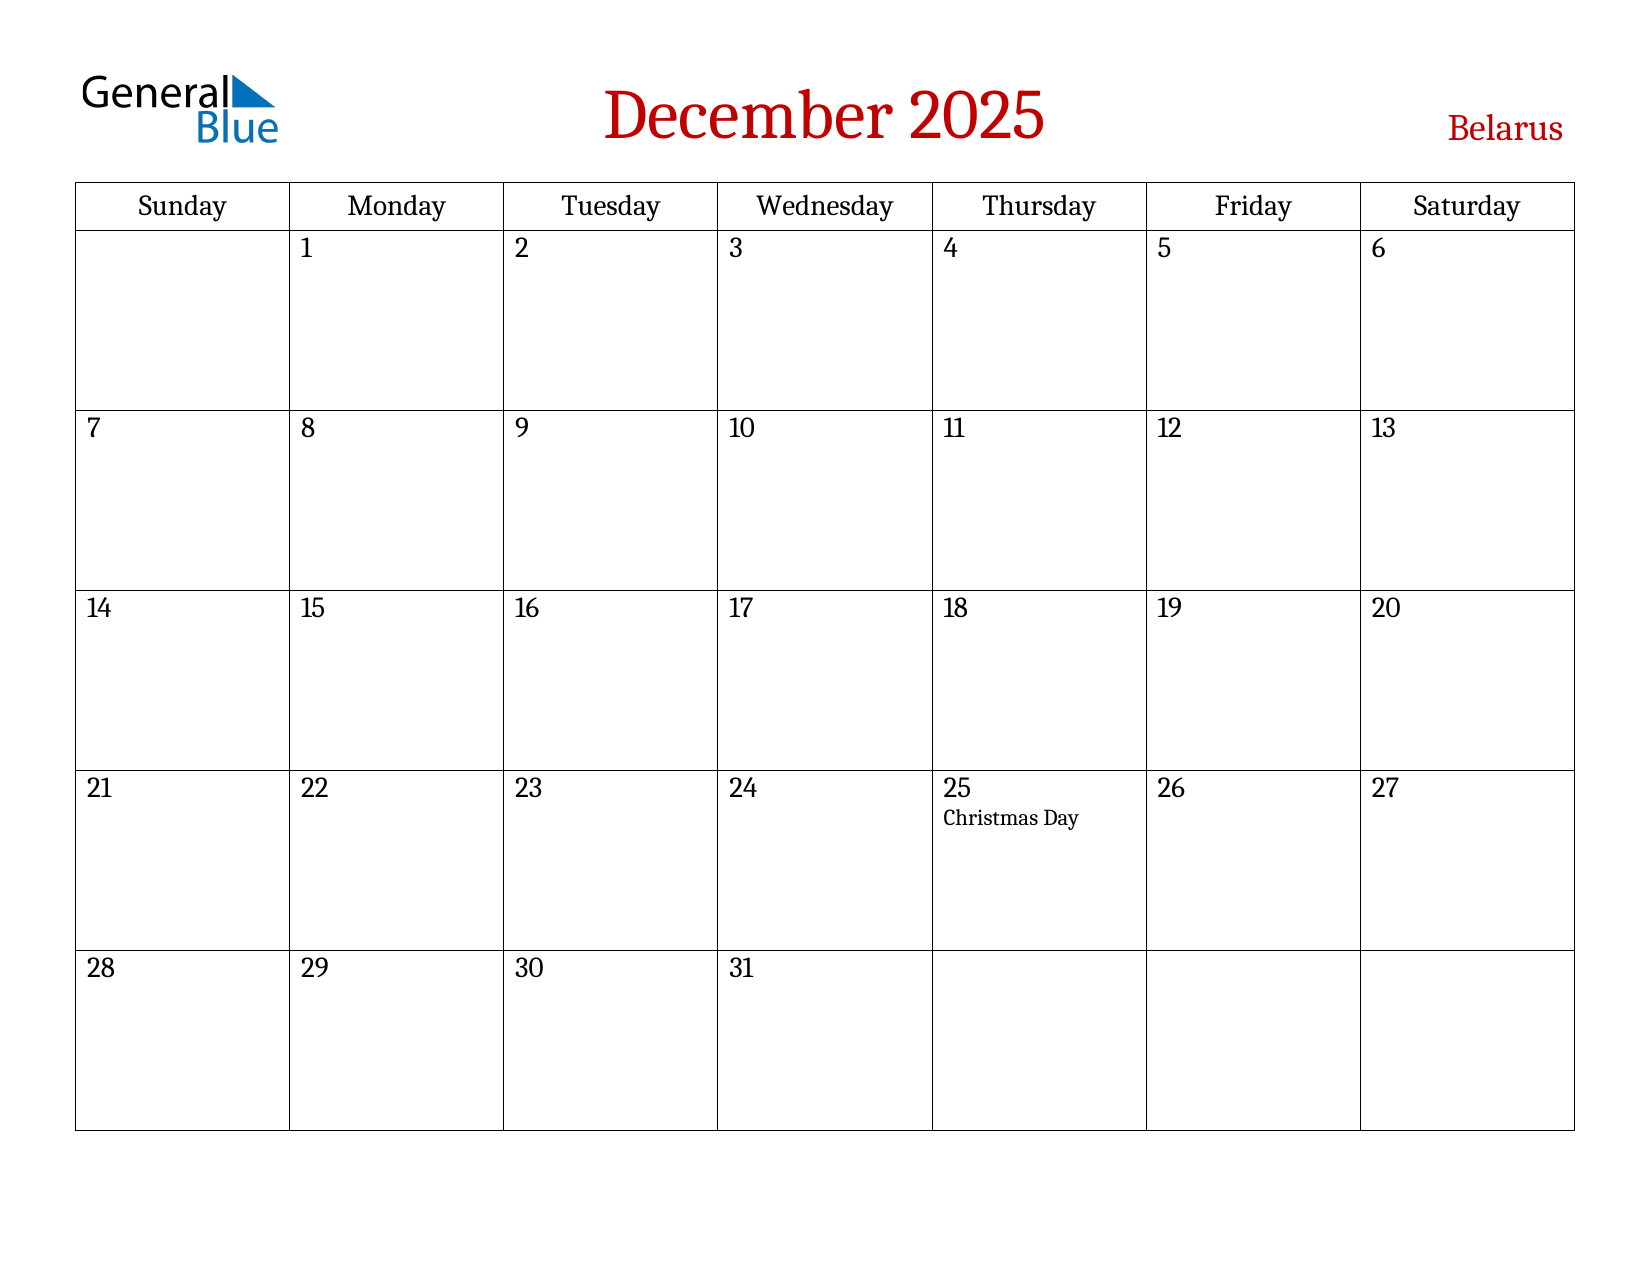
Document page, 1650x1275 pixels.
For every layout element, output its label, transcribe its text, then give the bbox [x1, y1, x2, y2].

table_cell Christmas Day [933, 805, 1146, 950]
table_header [76, 75, 503, 182]
table_cell 13 [1361, 411, 1574, 444]
table_cell Saturday [1361, 183, 1574, 230]
table_cell 7 [76, 411, 289, 444]
table_cell [1361, 951, 1574, 985]
table_cell [718, 805, 932, 950]
table_cell 21 [76, 771, 289, 805]
table_cell [290, 805, 503, 950]
table_cell [1361, 445, 1574, 590]
table_cell [1147, 985, 1360, 1130]
table_cell 11 [933, 411, 1146, 444]
table_cell 14 [76, 591, 289, 625]
picture [82, 75, 278, 143]
table_cell [718, 445, 932, 590]
table_cell [76, 445, 289, 590]
table_cell Friday [1147, 183, 1360, 230]
table_cell Tuesday [504, 183, 717, 230]
table_cell 8 [290, 411, 503, 444]
table_cell 24 [718, 771, 932, 805]
table_cell 30 [504, 951, 717, 985]
table_cell [76, 231, 289, 264]
table_cell [76, 805, 289, 950]
table_cell [1147, 625, 1360, 770]
table_cell 22 [290, 771, 503, 805]
table_cell [933, 265, 1146, 410]
table_cell [290, 625, 503, 770]
table_cell 20 [1361, 591, 1574, 625]
table_cell Wednesday [718, 183, 932, 230]
table_cell 15 [290, 591, 503, 625]
table_cell [504, 265, 717, 410]
table_cell 29 [290, 951, 503, 985]
table_cell [933, 445, 1146, 590]
table_cell [1147, 445, 1360, 590]
table_cell 26 [1147, 771, 1360, 805]
table_header Belarus [1146, 75, 1574, 182]
table_cell 25 [933, 771, 1146, 805]
table_cell [76, 625, 289, 770]
table_cell 3 [718, 231, 932, 264]
table_cell [1361, 985, 1574, 1130]
table_cell [1147, 805, 1360, 950]
table_cell 28 [76, 951, 289, 985]
table_cell [76, 265, 289, 410]
table_cell 31 [718, 951, 932, 985]
table_cell [718, 985, 932, 1130]
table_cell Thursday [933, 183, 1146, 230]
table_cell [1147, 951, 1360, 985]
table_cell [718, 625, 932, 770]
table_cell 4 [933, 231, 1146, 264]
table_cell 12 [1147, 411, 1360, 444]
table_cell 16 [504, 591, 717, 625]
table_cell 1 [290, 231, 503, 264]
table_cell [290, 445, 503, 590]
table_cell 9 [504, 411, 717, 444]
table_cell 19 [1147, 591, 1360, 625]
table_cell 27 [1361, 771, 1574, 805]
table_cell [933, 951, 1146, 985]
table_cell Sunday [76, 183, 289, 230]
table_header December 2025 [504, 75, 1146, 182]
table_cell [1361, 625, 1574, 770]
table_cell 6 [1361, 231, 1574, 264]
table_cell [1361, 265, 1574, 410]
table_cell [504, 985, 717, 1130]
table_cell 23 [504, 771, 717, 805]
table_cell [1147, 265, 1360, 410]
table_cell 10 [718, 411, 932, 444]
table_cell Monday [290, 183, 503, 230]
table_cell 17 [718, 591, 932, 625]
table_cell 18 [933, 591, 1146, 625]
table_cell [933, 985, 1146, 1130]
table_cell 2 [504, 231, 717, 264]
table_cell 5 [1147, 231, 1360, 264]
table_cell [76, 985, 289, 1130]
table_cell [933, 625, 1146, 770]
table_cell [290, 265, 503, 410]
table_cell [504, 445, 717, 590]
table_cell [290, 985, 503, 1130]
table_cell [1361, 805, 1574, 950]
table_cell [504, 805, 717, 950]
table_cell [504, 625, 717, 770]
table_cell [718, 265, 932, 410]
